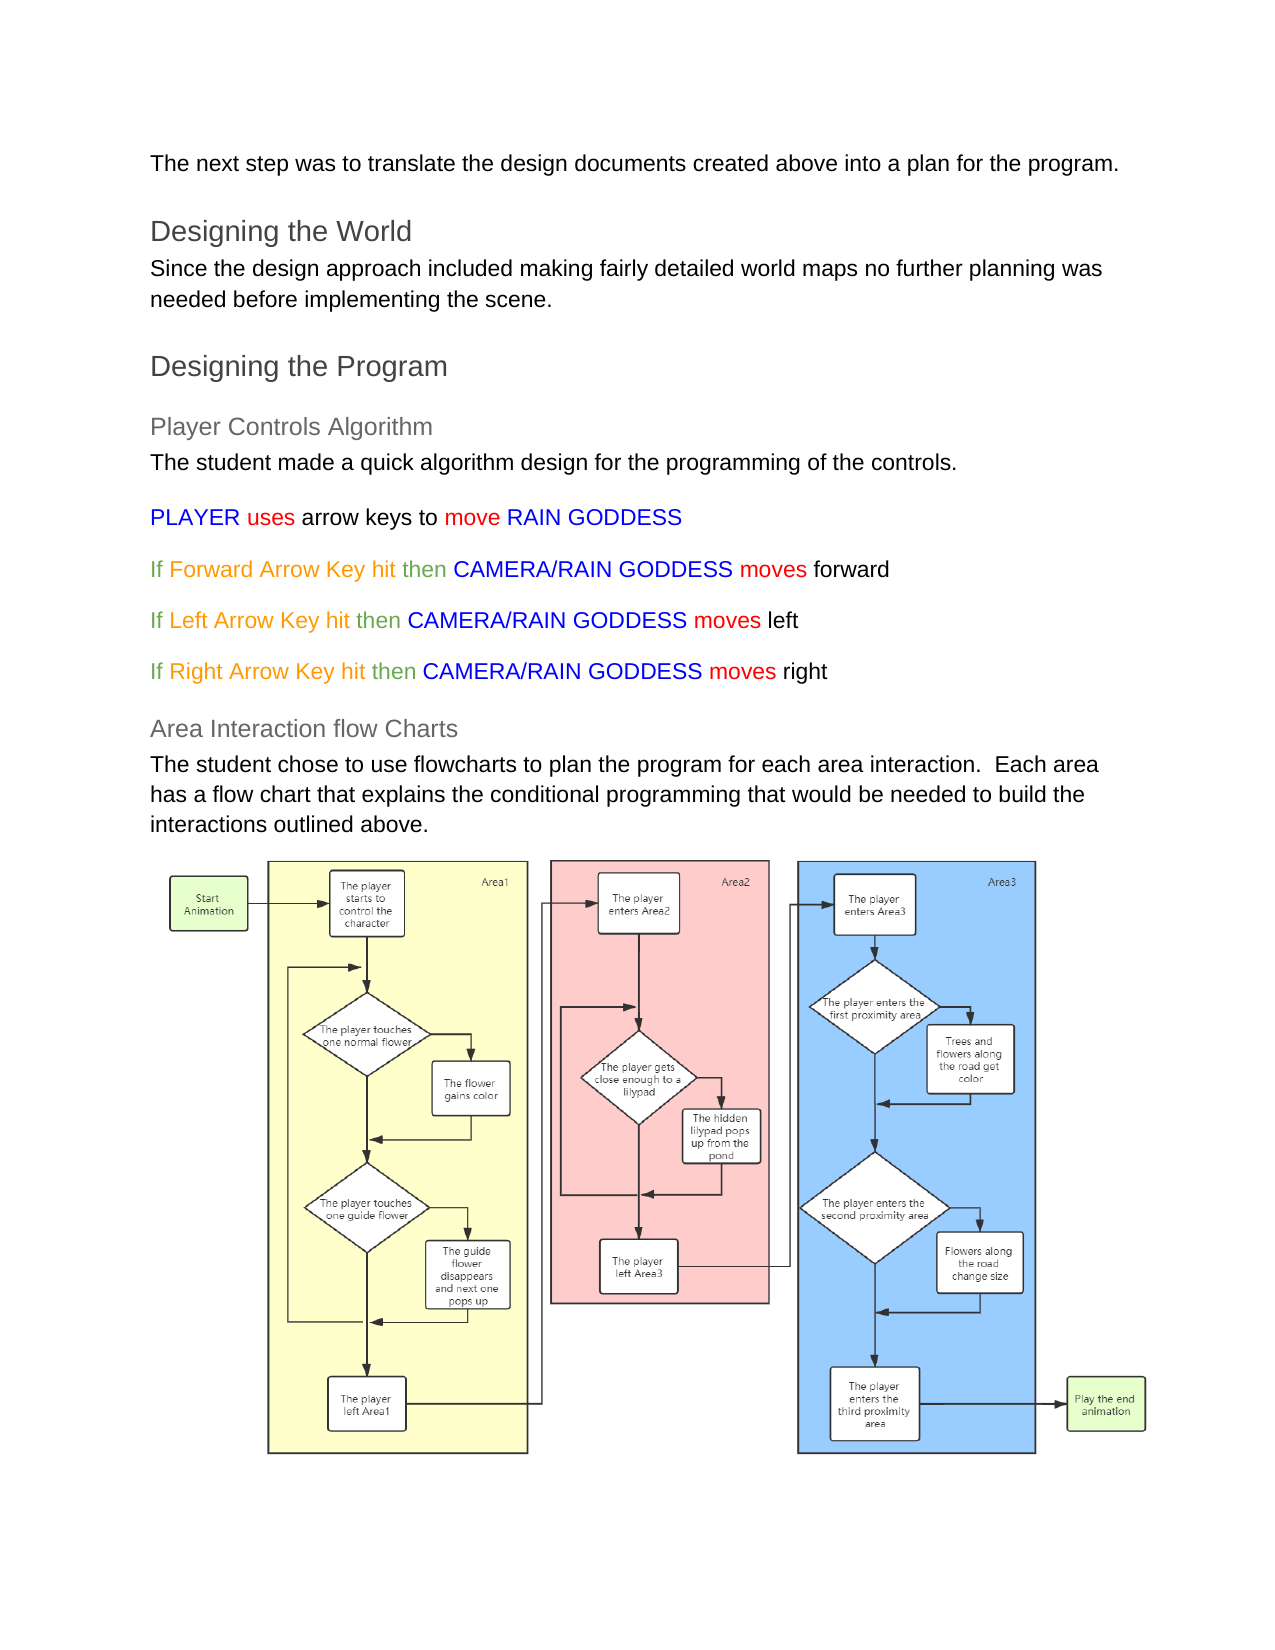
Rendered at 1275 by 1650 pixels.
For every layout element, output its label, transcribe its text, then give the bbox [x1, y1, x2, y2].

text The student made a quick algorithm design for the programming of the controls. [150, 449, 1125, 475]
picture [150, 841, 1164, 1472]
subtitle Area Interaction flow Charts [150, 714, 1125, 742]
text If Forward Arrow Key hit then CAMERA/RAIN GODDESS moves forward [150, 556, 1125, 582]
subtitle Designing the World [150, 213, 1125, 247]
text If Right Arrow Key hit then CAMERA/RAIN GODDESS moves right [150, 658, 1125, 684]
text The next step was to translate the design documents created above into a plan for the program. [150, 150, 1125, 176]
text Since the design approach included making fairly detailed world maps no further planning was needed before implementing the scene. [150, 255, 1125, 312]
text If Left Arrow Key hit then CAMERA/RAIN GODDESS moves left [150, 607, 1125, 633]
subtitle Designing the Program [150, 349, 1125, 383]
text The student chose to use flowcharts to plan the program for each area interaction. Each area has a flow chart that explains the conditional programming that would be needed to build the interactions outlined above. [150, 751, 1125, 838]
text PLAYER uses arrow keys to move RAIN GODDESS [150, 504, 1125, 531]
subtitle Player Controls Algorithm [150, 412, 1125, 441]
